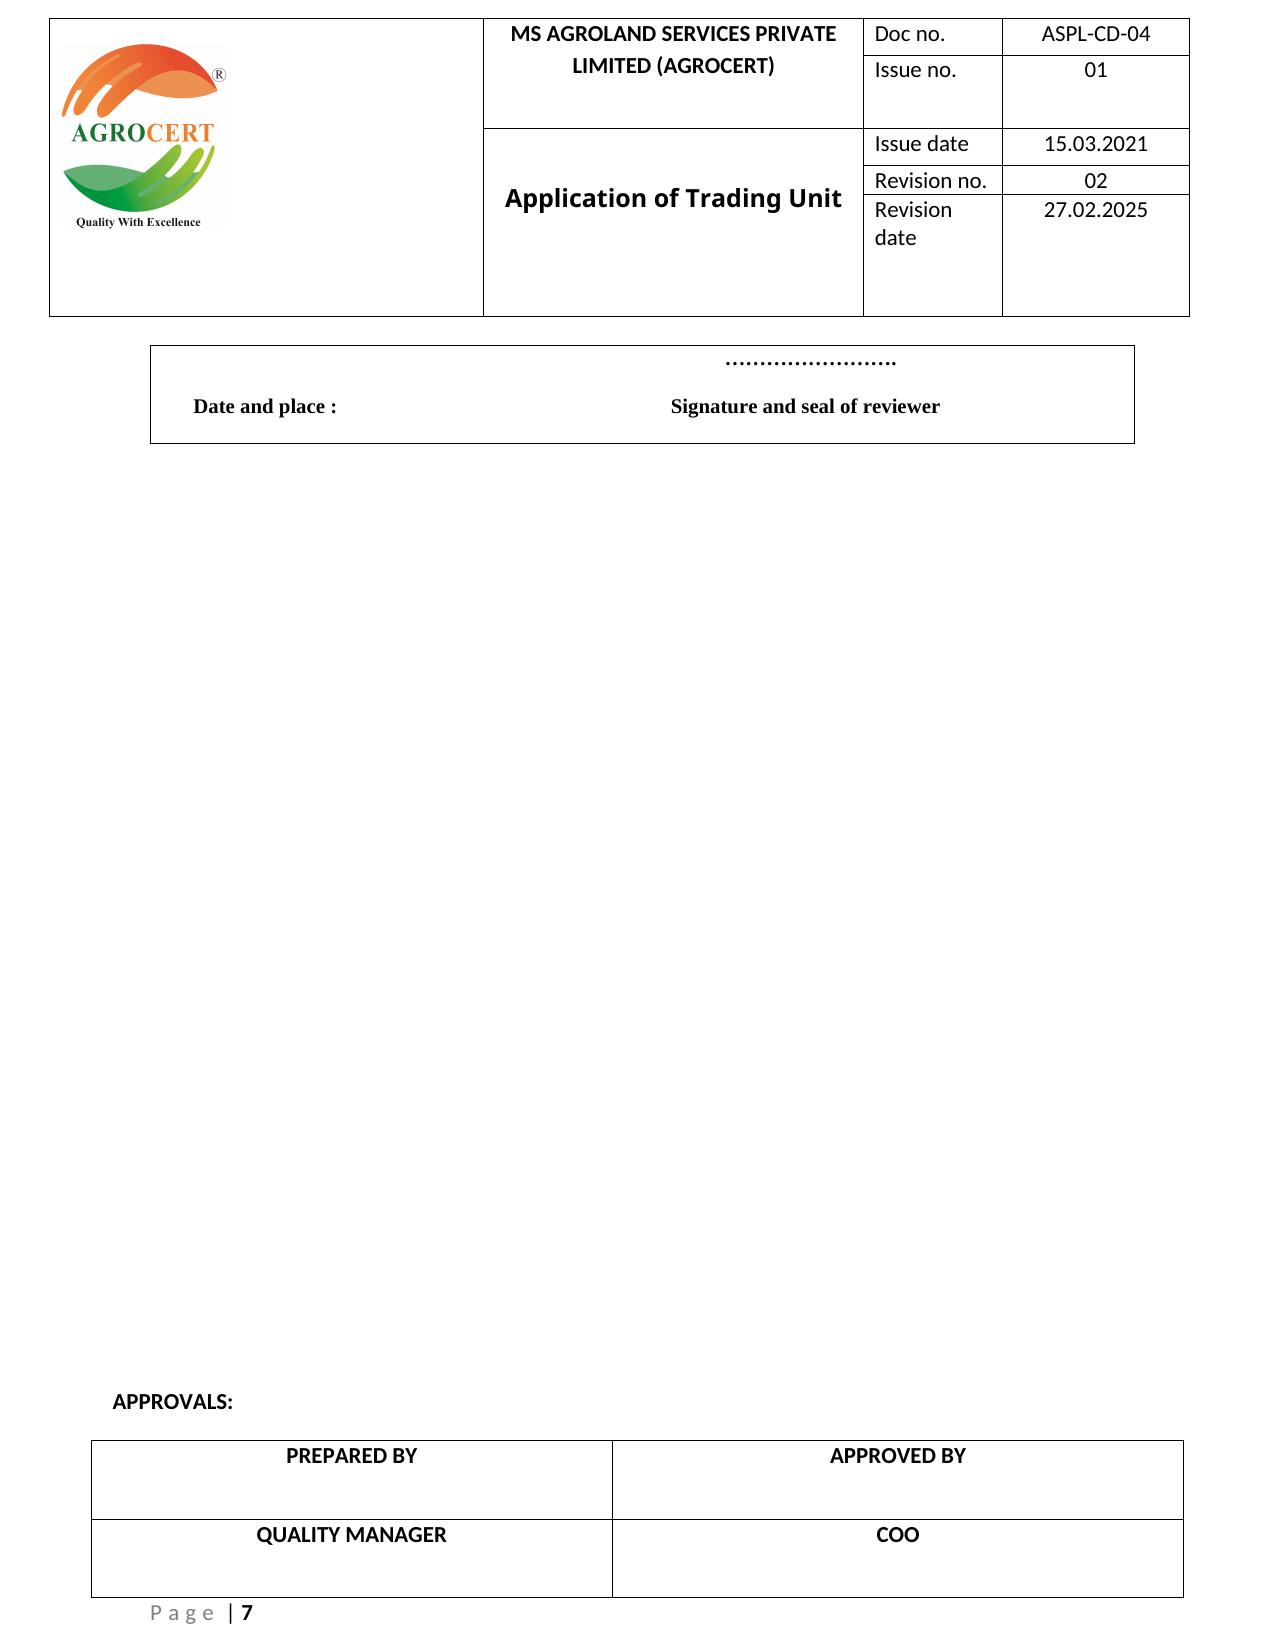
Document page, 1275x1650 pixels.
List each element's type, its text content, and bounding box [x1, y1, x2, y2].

picture [60, 43, 229, 230]
